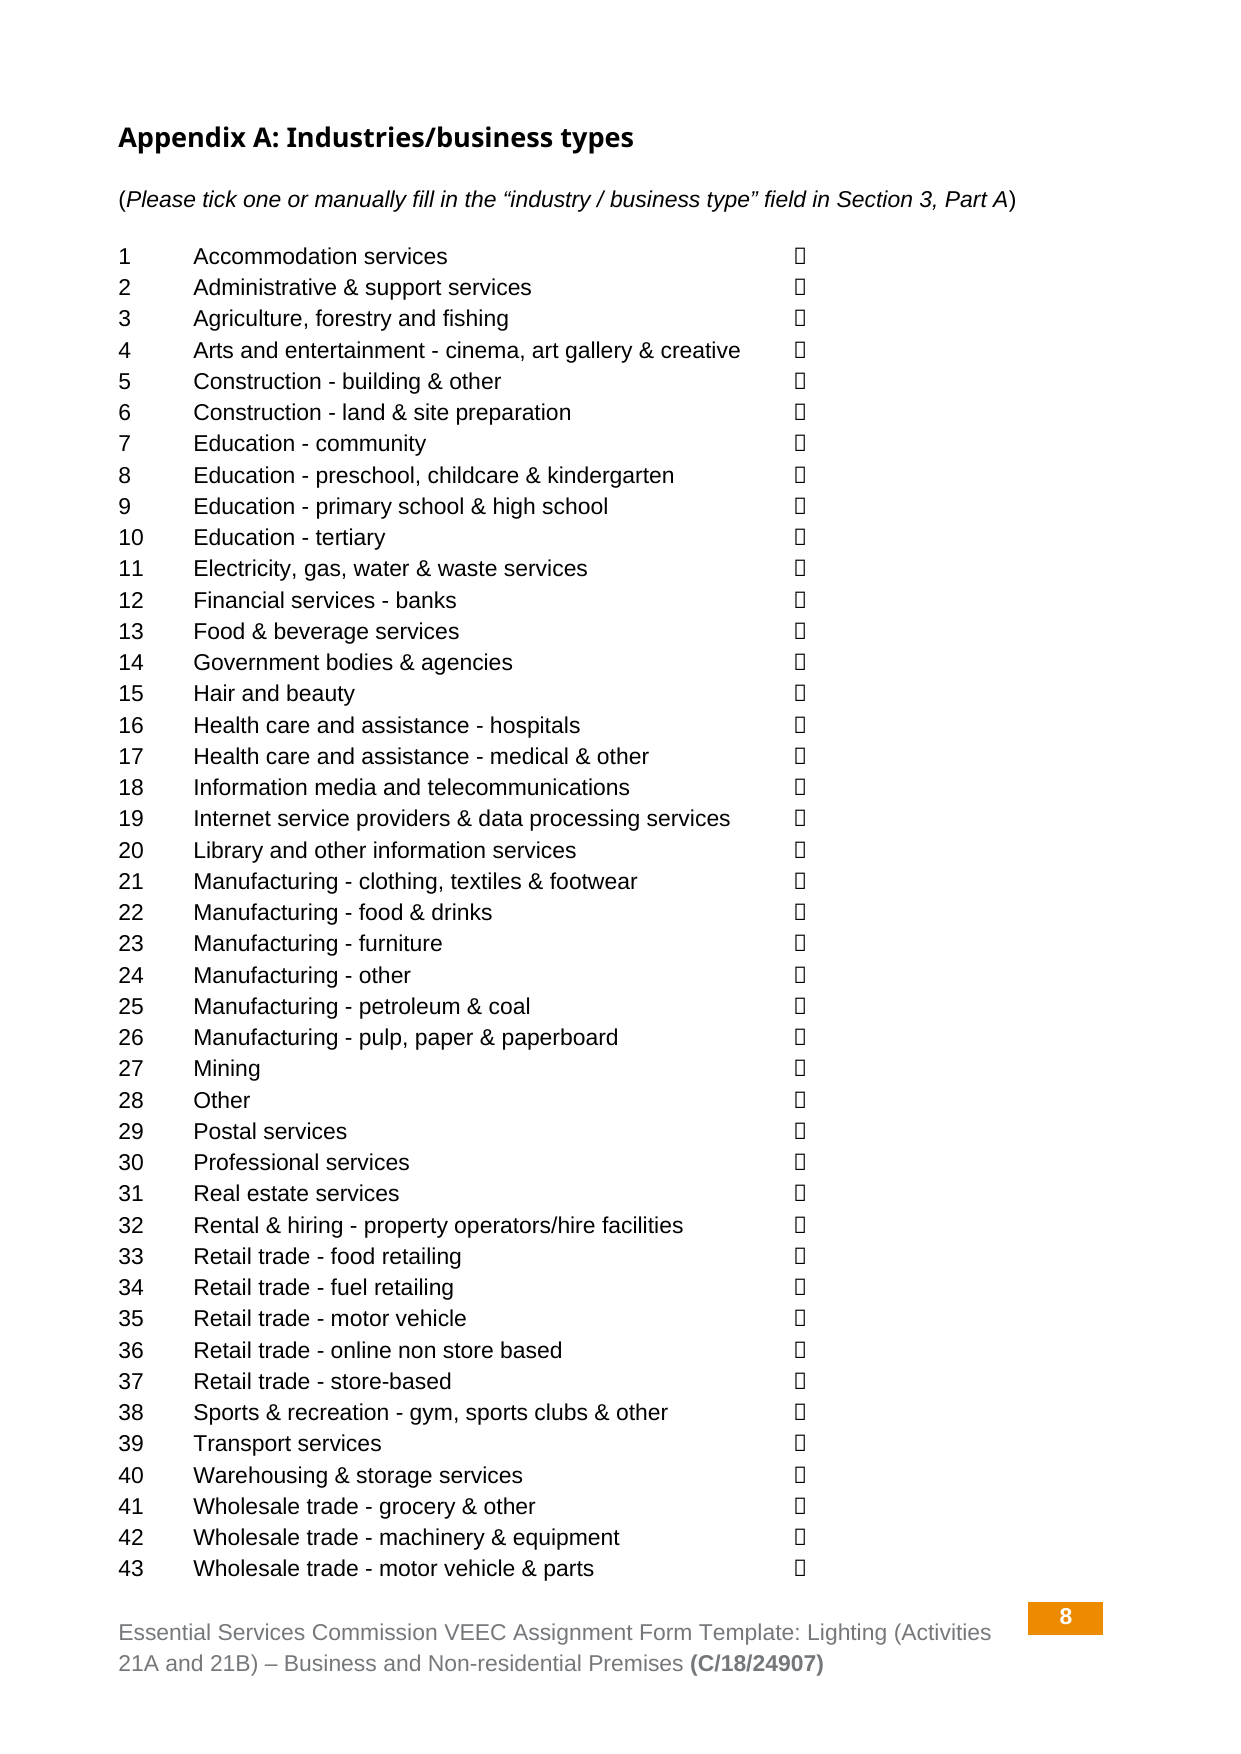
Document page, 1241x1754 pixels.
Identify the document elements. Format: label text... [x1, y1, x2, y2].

text 31 Real estate services  [118, 1177, 1122, 1209]
text 21 Manufacturing - clothing, textiles & footwear  [118, 865, 1122, 896]
text 26 Manufacturing - pulp, paper & paperboard  [118, 1021, 1122, 1052]
text 23 Manufacturing - furniture  [118, 927, 1122, 959]
text 12 Financial services - banks  [118, 584, 1122, 615]
text 41 Wholesale trade - grocery & other  [118, 1490, 1122, 1521]
text 5 Construction - building & other  [118, 365, 1122, 396]
text 2 Administrative & support services  [118, 271, 1122, 302]
text 37 Retail trade - store-based  [118, 1365, 1122, 1396]
text 40 Warehousing & storage services  [118, 1459, 1122, 1490]
subtitle Appendix A: Industries/business types [118, 118, 1122, 155]
text 29 Postal services  [118, 1115, 1122, 1146]
text 16 Health care and assistance - hospitals  [118, 709, 1122, 740]
text 11 Electricity, gas, water & waste services  [118, 552, 1122, 584]
text 13 Food & beverage services  [118, 615, 1122, 646]
text 1 Accommodation services  [118, 240, 1122, 271]
text 17 Health care and assistance - medical & other  [118, 740, 1122, 771]
text 3 Agriculture, forestry and fishing  [118, 302, 1122, 334]
text 38 Sports & recreation - gym, sports clubs & other  [118, 1396, 1122, 1427]
text 39 Transport services  [118, 1427, 1122, 1459]
text 9 Education - primary school & high school  [118, 490, 1122, 521]
text 24 Manufacturing - other  [118, 959, 1122, 990]
text 42 Wholesale trade - machinery & equipment  [118, 1521, 1122, 1552]
text 27 Mining  [118, 1052, 1122, 1084]
text 6 Construction - land & site preparation  [118, 396, 1122, 427]
text 28 Other  [118, 1084, 1122, 1115]
text 8 Education - preschool, childcare & kindergarten  [118, 459, 1122, 490]
text 4 Arts and entertainment - cinema, art gallery & creative  [118, 334, 1122, 365]
text 19 Internet service providers & data processing services  [118, 802, 1122, 834]
text 18 Information media and telecommunications  [118, 771, 1122, 802]
text 33 Retail trade - food retailing  [118, 1240, 1122, 1271]
text 22 Manufacturing - food & drinks  [118, 896, 1122, 927]
text 34 Retail trade - fuel retailing  [118, 1271, 1122, 1302]
text 43 Wholesale trade - motor vehicle & parts  [118, 1552, 1122, 1584]
text 14 Government bodies & agencies  [118, 646, 1122, 677]
text (Please tick one or manually fill in the “industry / business type” field in Section 3, Part A) [118, 186, 1122, 213]
text 35 Retail trade - motor vehicle  [118, 1302, 1122, 1334]
text 10 Education - tertiary  [118, 521, 1122, 552]
text 32 Rental & hiring - property operators/hire facilities  [118, 1209, 1122, 1240]
text 7 Education - community  [118, 427, 1122, 459]
text 25 Manufacturing - petroleum & coal  [118, 990, 1122, 1021]
text 36 Retail trade - online non store based  [118, 1334, 1122, 1365]
text 20 Library and other information services  [118, 834, 1122, 865]
text 30 Professional services  [118, 1146, 1122, 1177]
text 15 Hair and beauty  [118, 677, 1122, 709]
